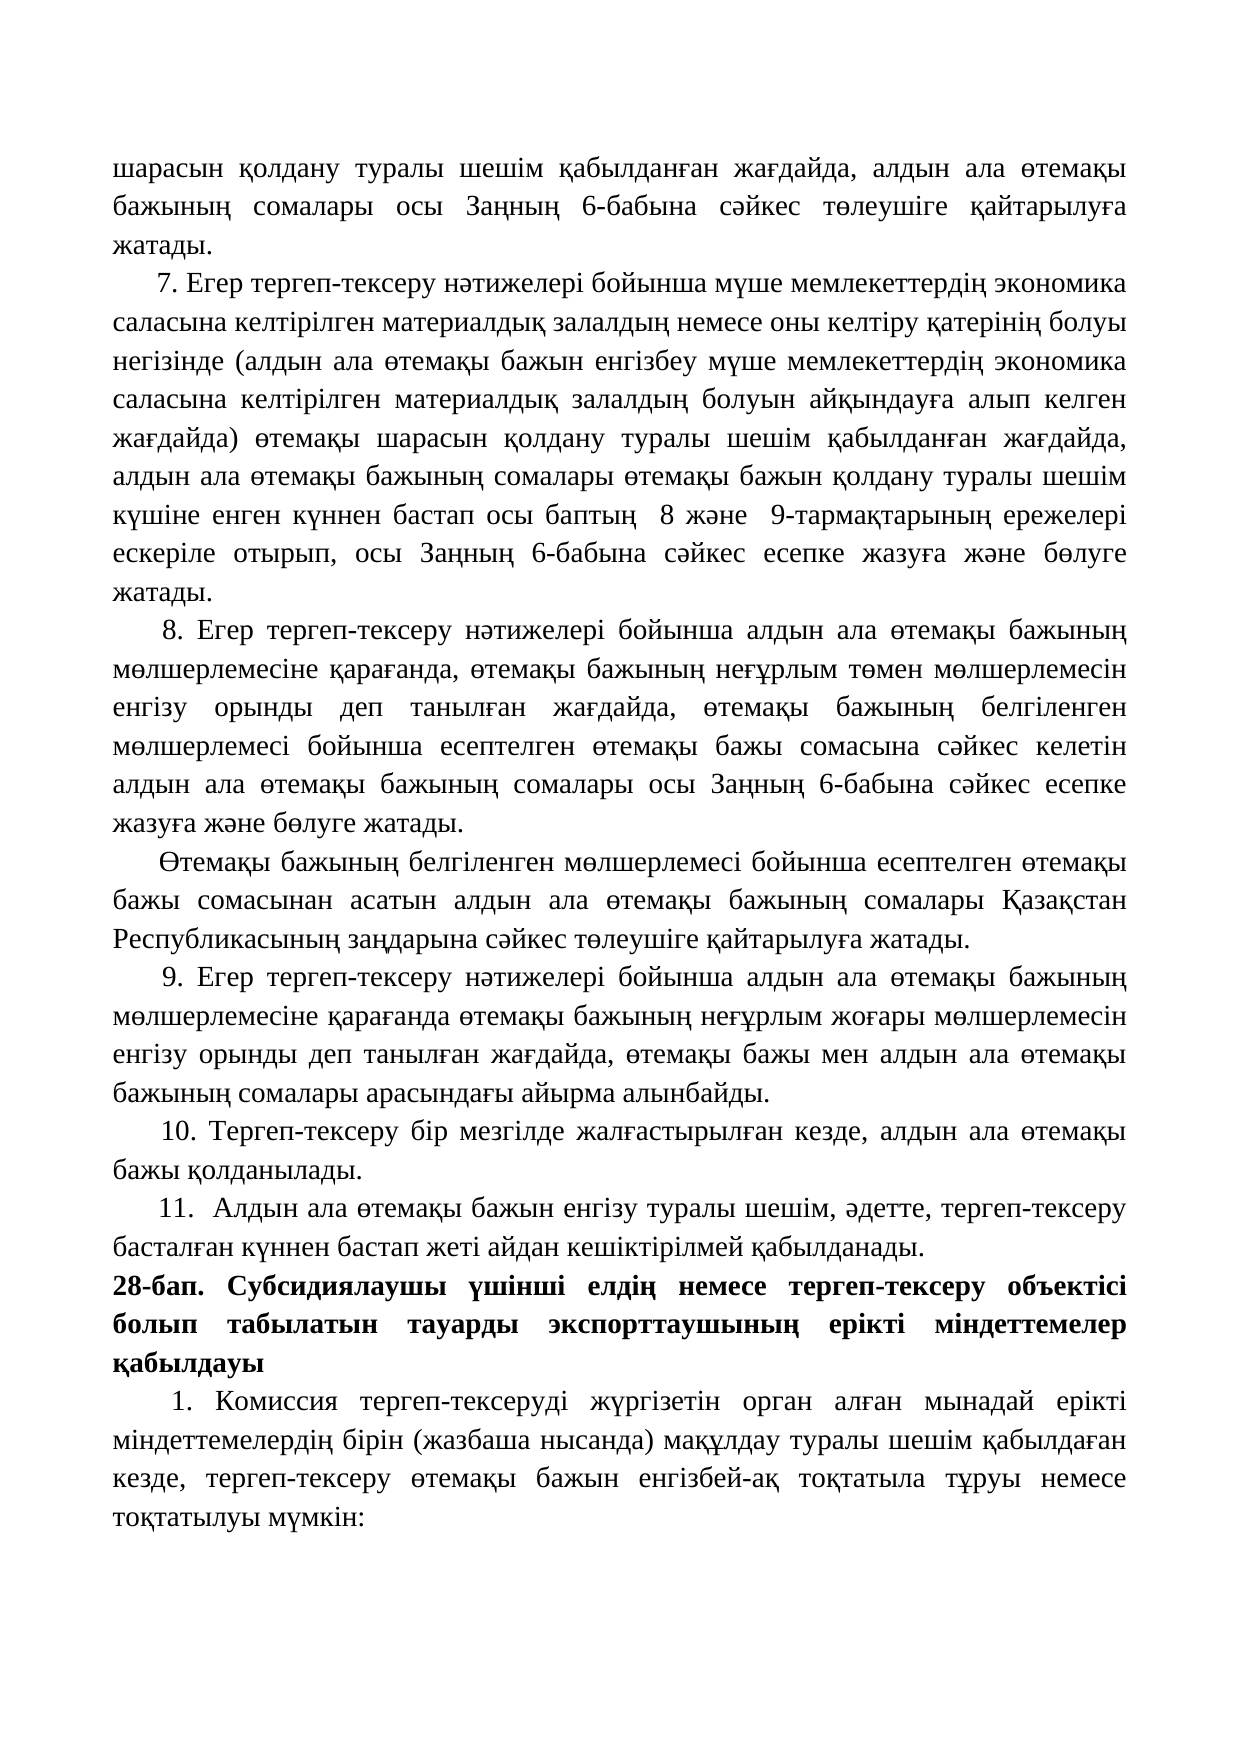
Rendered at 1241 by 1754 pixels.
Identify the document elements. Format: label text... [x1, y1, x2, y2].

text 8. Егер тергеп-тексеру нәтижелері бойынша алдын ала өтемақы бажының мөлшерлемесіне қарағанда, өтемақы бажының неғұрлым төмен мөлшерлемесін енгізу орынды деп танылған жағдайда, өтемақы бажының белгіленген мөлшерлемесі бойынша есептелген өтемақы бажы сомасына сәйкес келетін алдын ала өтемақы бажының сомалары осы Заңның 6-бабына сәйкес есепке жазуға және бөлуге жатады. [112, 612, 1128, 839]
text Өтемақы бажының белгіленген мөлшерлемесі бойынша есептелген өтемақы бажы сомасынан асатын алдын ала өтемақы бажының сомалары Қазақстан Республикасының заңдарына сәйкес төлеушіге қайтарылуға жатады. [112, 844, 1128, 954]
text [112, 150, 1128, 261]
text 1. Комиссия тергеп-тексеруді жүргiзетiн орган алған мынадай ерiктi мiндеттемелердiң бiрiн (жазбаша нысанда) мақұлдау туралы шешiм қабылдаған кезде, тергеп-тексеру өтемақы бажын енгiзбей-ақ тоқтатыла тұруы немесе тоқтатылуы мүмкiн: [112, 1383, 1128, 1532]
text 9. Егер тергеп-тексеру нәтижелері бойынша алдын ала өтемақы бажының мөлшерлемесіне қарағанда өтемақы бажының неғұрлым жоғары мөлшерлемесін енгізу орынды деп танылған жағдайда, өтемақы бажы мен алдын ала өтемақы бажының сомалары арасындағы айырма алынбайды. [112, 959, 1128, 1108]
text 7. Егер тергеп-тексеру нәтижелері бойынша мүше мемлекеттердің экономика саласына келтірілген материалдық залалдың немесе оны келтіру қатерінің болуы негізінде (алдын ала өтемақы бажын енгізбеу мүше мемлекеттердің экономика саласына келтірілген материалдық залалдың болуын айқындауға алып келген жағдайда) өтемақы шарасын қолдану туралы шешім қабылданған жағдайда, алдын ала өтемақы бажының сомалары өтемақы бажын қолдану туралы шешім күшіне енген күннен бастап осы баптың 8 және 9-тармақтарының ережелері ескеріле отырып, осы Заңның 6-бабына сәйкес есепке жазуға және бөлуге жатады. [112, 266, 1128, 607]
text 11. Алдын ала өтемақы бажын енгізу туралы шешім, әдетте, тергеп-тексеру басталған күннен бастап жеті айдан кешіктірілмей қабылданады. [112, 1191, 1128, 1263]
text 28-бап. Субсидиялаушы үшінші елдің немесе тергеп-тексеру объектісі болып табылатын тауарды экспорттаушының ерікті міндеттемелер қабылдауы [112, 1268, 1128, 1378]
text 10. Тергеп-тексеру бір мезгілде жалғастырылған кезде, алдын ала өтемақы бажы қолданылады. [112, 1113, 1128, 1186]
